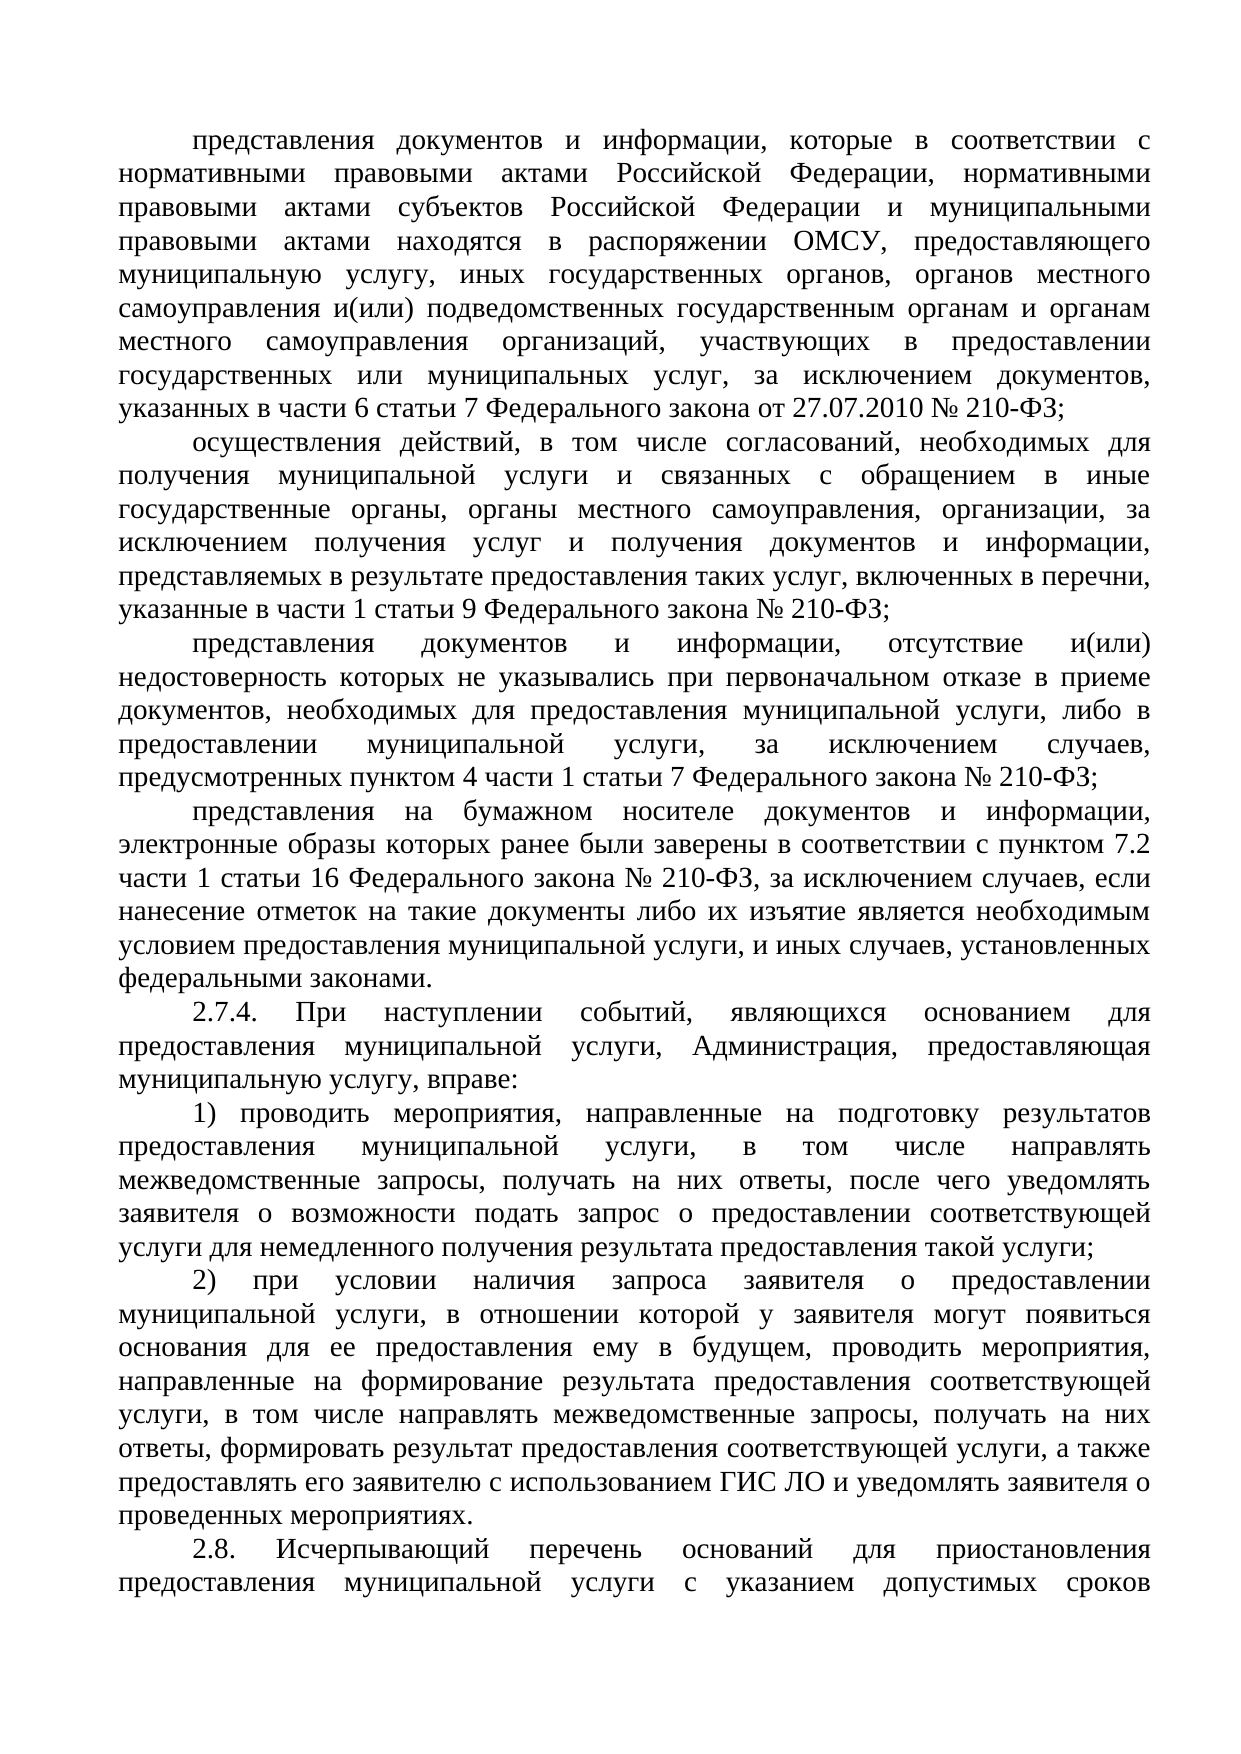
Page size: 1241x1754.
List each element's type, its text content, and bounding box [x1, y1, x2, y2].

text представления документов и информации, которые в соответствии с нормативными правовыми актами Российской Федерации, нормативными правовыми актами субъектов Российской Федерации и муниципальными правовыми актами находятся в распоряжении ОМСУ, предоставляющего муниципальную услугу, иных государственных органов, органов местного самоуправления и(или) подведомственных государственным органам и органам местного самоуправления организаций, участвующих в предоставлении государственных или муниципальных услуг, за исключением документов, указанных в части 6 статьи 7 Федерального закона от 27.07.2010 № 210-ФЗ; [118, 122, 1152, 424]
text осуществления действий, в том числе согласований, необходимых для получения муниципальной услуги и связанных с обращением в иные государственные органы, органы местного самоуправления, организации, за исключением получения услуг и получения документов и информации, представляемых в результате предоставления таких услуг, включенных в перечни, указанные в части 1 статьи 9 Федерального закона № 210-ФЗ; [118, 424, 1152, 625]
text 2) при условии наличия запроса заявителя о предоставлении муниципальной услуги, в отношении которой у заявителя могут появиться основания для ее предоставления ему в будущем, проводить мероприятия, направленные на формирование результата предоставления соответствующей услуги, в том числе направлять межведомственные запросы, получать на них ответы, формировать результат предоставления соответствующей услуги, а также предоставлять его заявителю с использованием ГИС ЛО и уведомлять заявителя о проведенных мероприятиях. [118, 1262, 1152, 1531]
text представления документов и информации, отсутствие и(или) недостоверность которых не указывались при первоначальном отказе в приеме документов, необходимых для предоставления муниципальной услуги, либо в предоставлении муниципальной услуги, за исключением случаев, предусмотренных пунктом 4 части 1 статьи 7 Федерального закона № 210-ФЗ; [118, 625, 1152, 793]
text 2.7.4. При наступлении событий, являющихся основанием для предоставления муниципальной услуги, Администрация, предоставляющая муниципальную услугу, вправе: [118, 994, 1152, 1095]
text 1) проводить мероприятия, направленные на подготовку результатов предоставления муниципальной услуги, в том числе направлять межведомственные запросы, получать на них ответы, после чего уведомлять заявителя о возможности подать запрос о предоставлении соответствующей услуги для немедленного получения результата предоставления такой услуги; [118, 1095, 1152, 1262]
text представления на бумажном носителе документов и информации, электронные образы которых ранее были заверены в соответствии с пунктом 7.2 части 1 статьи 16 Федерального закона № 210-ФЗ, за исключением случаев, если нанесение отметок на такие документы либо их изъятие является необходимым условием предоставления муниципальной услуги, и иных случаев, установленных федеральными законами. [118, 793, 1152, 994]
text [118, 1531, 1152, 1598]
